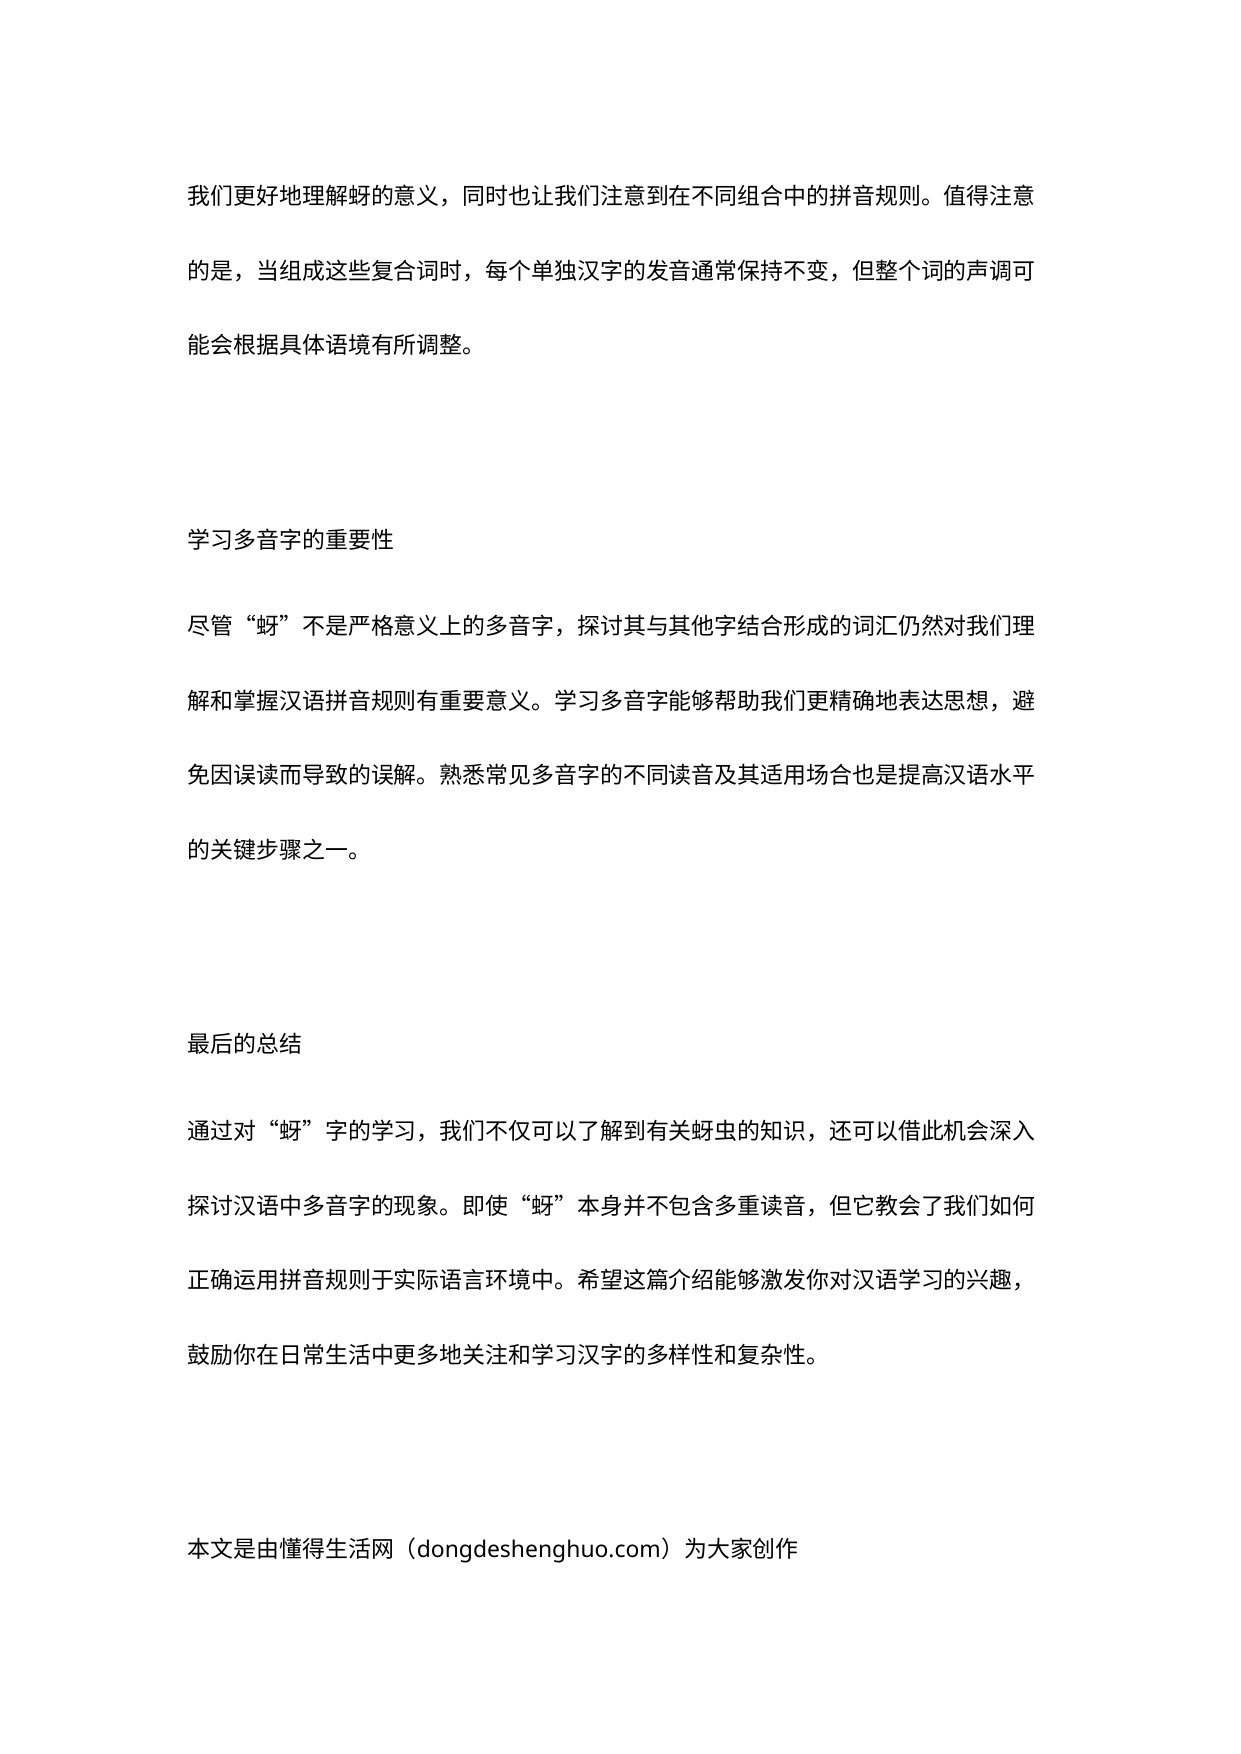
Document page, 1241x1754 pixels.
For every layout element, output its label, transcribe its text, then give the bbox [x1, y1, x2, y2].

text 通过对“蚜”字的学习，我们不仅可以了解到有关蚜虫的知识，还可以借此机会深入探讨汉语中多音字的现象。即使“蚜”本身并不包含多重读音，但它教会了我们如何正确运用拼音规则于实际语言环境中。希望这篇介绍能够激发你对汉语学习的兴趣，鼓励你在日常生活中更多地关注和学习汉字的多样性和复杂性。 [187, 1097, 1053, 1386]
text 学习多音字的重要性 [187, 506, 1053, 571]
text 最后的总结 [187, 1011, 1053, 1076]
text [187, 162, 1053, 376]
text 尽管“蚜”不是严格意义上的多音字，探讨其与其他字结合形成的词汇仍然对我们理解和掌握汉语拼音规则有重要意义。学习多音字能够帮助我们更精确地表达思想，避免因误读而导致的误解。熟悉常见多音字的不同读音及其适用场合也是提高汉语水平的关键步骤之一。 [187, 592, 1053, 881]
text 本文是由懂得生活网（dongdeshenghuo.com）为大家创作 [187, 1515, 1053, 1580]
